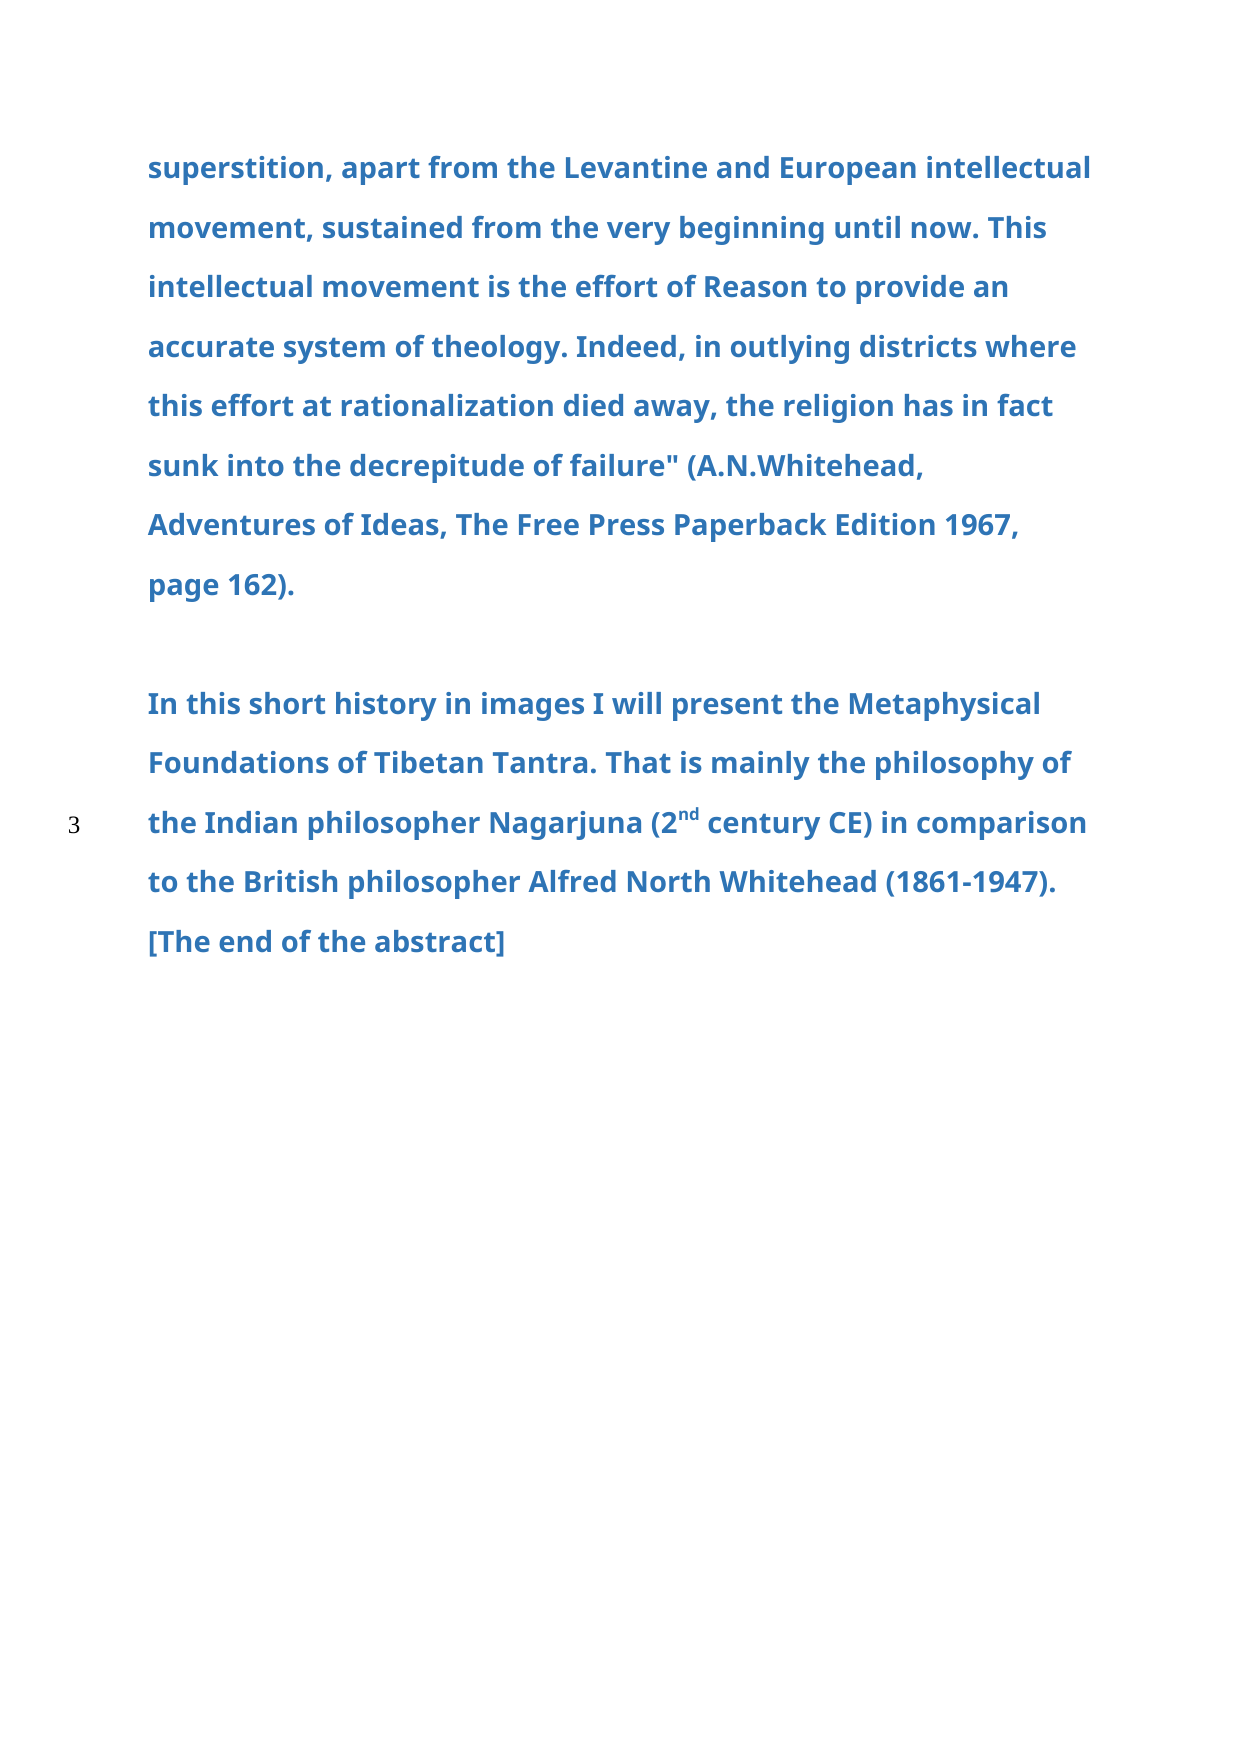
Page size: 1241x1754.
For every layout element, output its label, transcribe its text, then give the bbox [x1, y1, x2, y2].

text In this short history in images I will present the Metaphysical Foundations of Tibetan Tantra. That is mainly the philosophy of the Indian philosopher Nagarjuna (2nd century CE) in comparison to the British philosopher Alfred North Whitehead (1861-1947). [148, 683, 1093, 901]
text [148, 148, 1093, 604]
text [The end of the abstract] [148, 921, 1093, 961]
